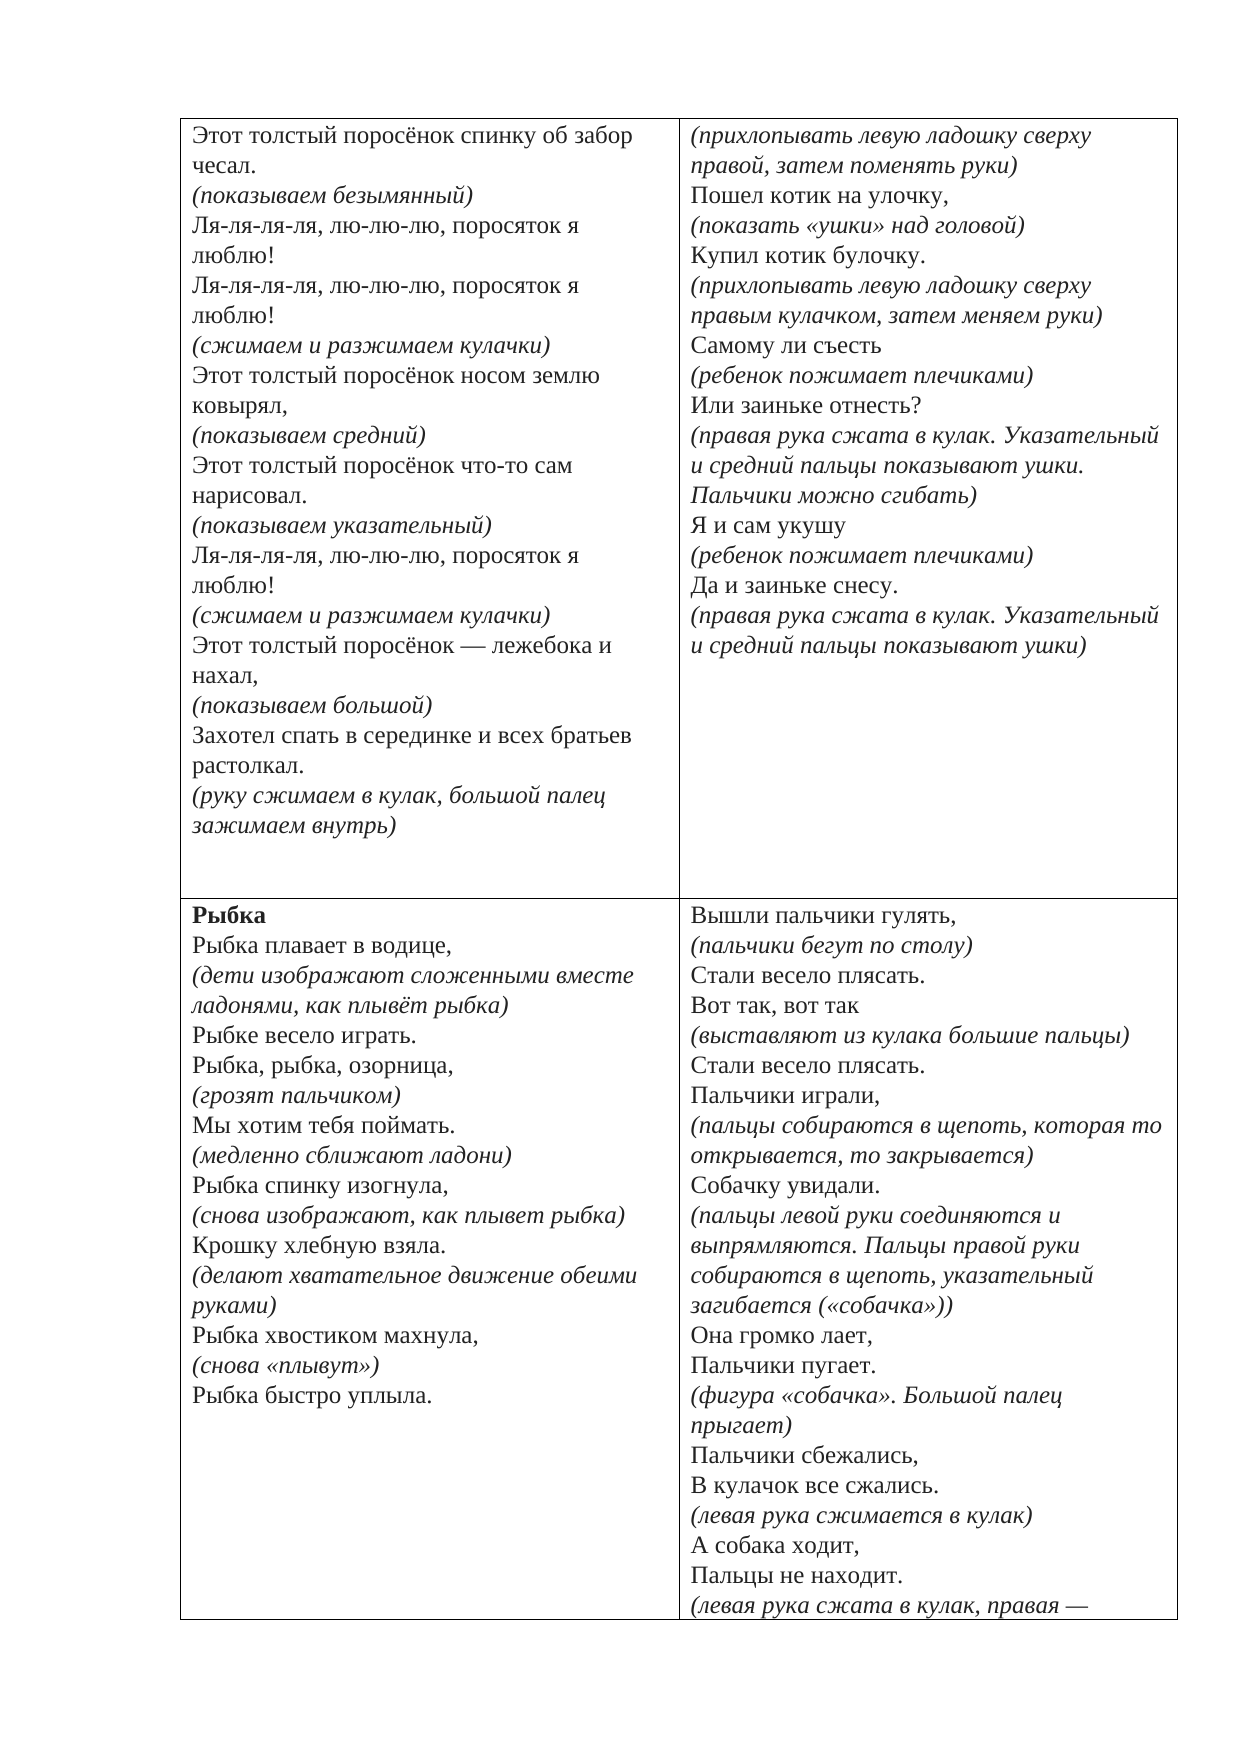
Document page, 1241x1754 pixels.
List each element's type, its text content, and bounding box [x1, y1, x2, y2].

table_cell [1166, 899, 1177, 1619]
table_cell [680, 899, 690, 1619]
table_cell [181, 899, 679, 1619]
